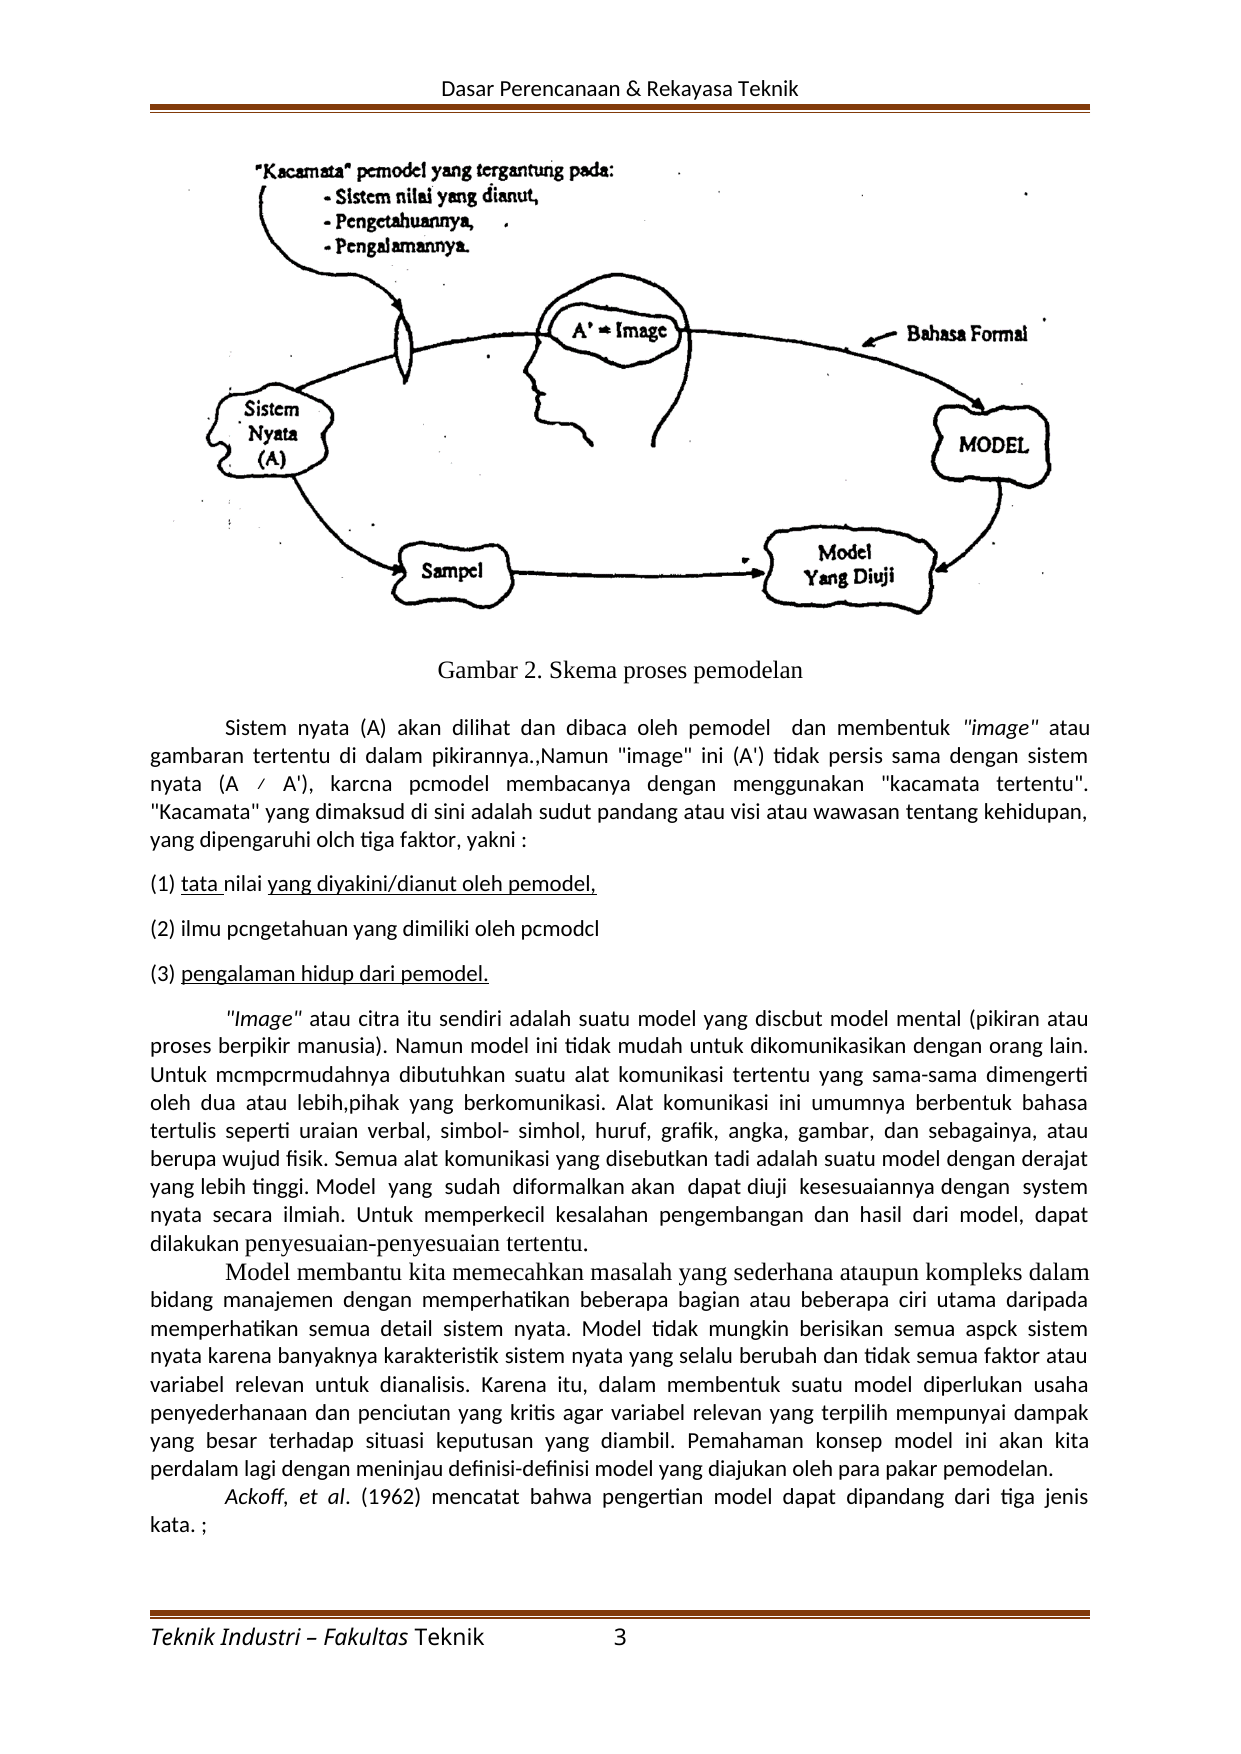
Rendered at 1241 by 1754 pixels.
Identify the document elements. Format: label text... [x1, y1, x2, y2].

text (2) ilmu pcngetahuan yang dimiliki oleh pcmodcl [150, 914, 1090, 942]
picture [150, 150, 1089, 627]
text (1) tata nilai yang diyakini/dianut oleh pemodel, [150, 869, 1090, 898]
text (3) pengalaman hidup dari pemodel. [150, 959, 1090, 987]
text Ackoff, et al. (1962) mencatat bahwa pengertian model dapat dipandang dari tiga jenis kata. ; [150, 1482, 1090, 1538]
text Gambar 2. Skema proses pemodelan [150, 655, 1090, 684]
text Sistem nyata (A) akan dilihat dan dibaca oleh pemodel dan membentuk "image" atau gambaran tertentu di dalam pikirannya.,Namun "image" ini (A') tidak persis sama dengan sistem nyata (A ≠ A'), karcna pcmodel membacanya dengan menggunakan "kacamata tertentu". "Kacamata" yang dimaksud di sini adalah sudut pandang atau visi atau wawasan tentang kehidupan, yang dipengaruhi olch tiga faktor, yakni : [150, 713, 1090, 853]
text "Image" atau citra itu sendiri adalah suatu model yang discbut model mental (pikiran atau proses berpikir manusia). Namun model ini tidak mudah untuk dikomunikasikan dengan orang lain. Untuk mcmpcrmudahnya dibutuhkan suatu alat komunikasi tertentu yang sama-sama dimengerti oleh dua atau lebih,pihak yang berkomunikasi. Alat komunikasi ini umumnya berbentuk bahasa tertulis seperti uraian verbal, simbol- simhol, huruf, grafik, angka, gambar, dan sebagainya, atau berupa wujud fisik. Semua alat komunikasi yang disebutkan tadi adalah suatu model dengan derajat yang lebih tinggi. Model yang sudah diformalkan akan dapat diuji kesesuaiannya dengan system nyata secara ilmiah. Untuk memperkecil kesalahan pengembangan dan hasil dari model, dapat dilakukan penyesuaian-penyesuaian tertentu. [150, 1004, 1090, 1257]
text Model membantu kita memecahkan masalah yang sederhana ataupun kompleks dalam bidang manajemen dengan memperhatikan beberapa bagian atau beberapa ciri utama daripada memperhatikan semua detail sistem nyata. Model tidak mungkin berisikan semua aspck sistem nyata karena banyaknya karakteristik sistem nyata yang selalu berubah dan tidak semua faktor atau variabel relevan untuk dianalisis. Karena itu, dalam membentuk suatu model diperlukan usaha penyederhanaan dan penciutan yang kritis agar variabel relevan yang terpilih mempunyai dampak yang besar terhadap situasi keputusan yang diambil. Pemahaman konsep model ini akan kita perdalam lagi dengan meninjau definisi-definisi model yang diajukan oleh para pakar pemodelan. [150, 1257, 1090, 1482]
